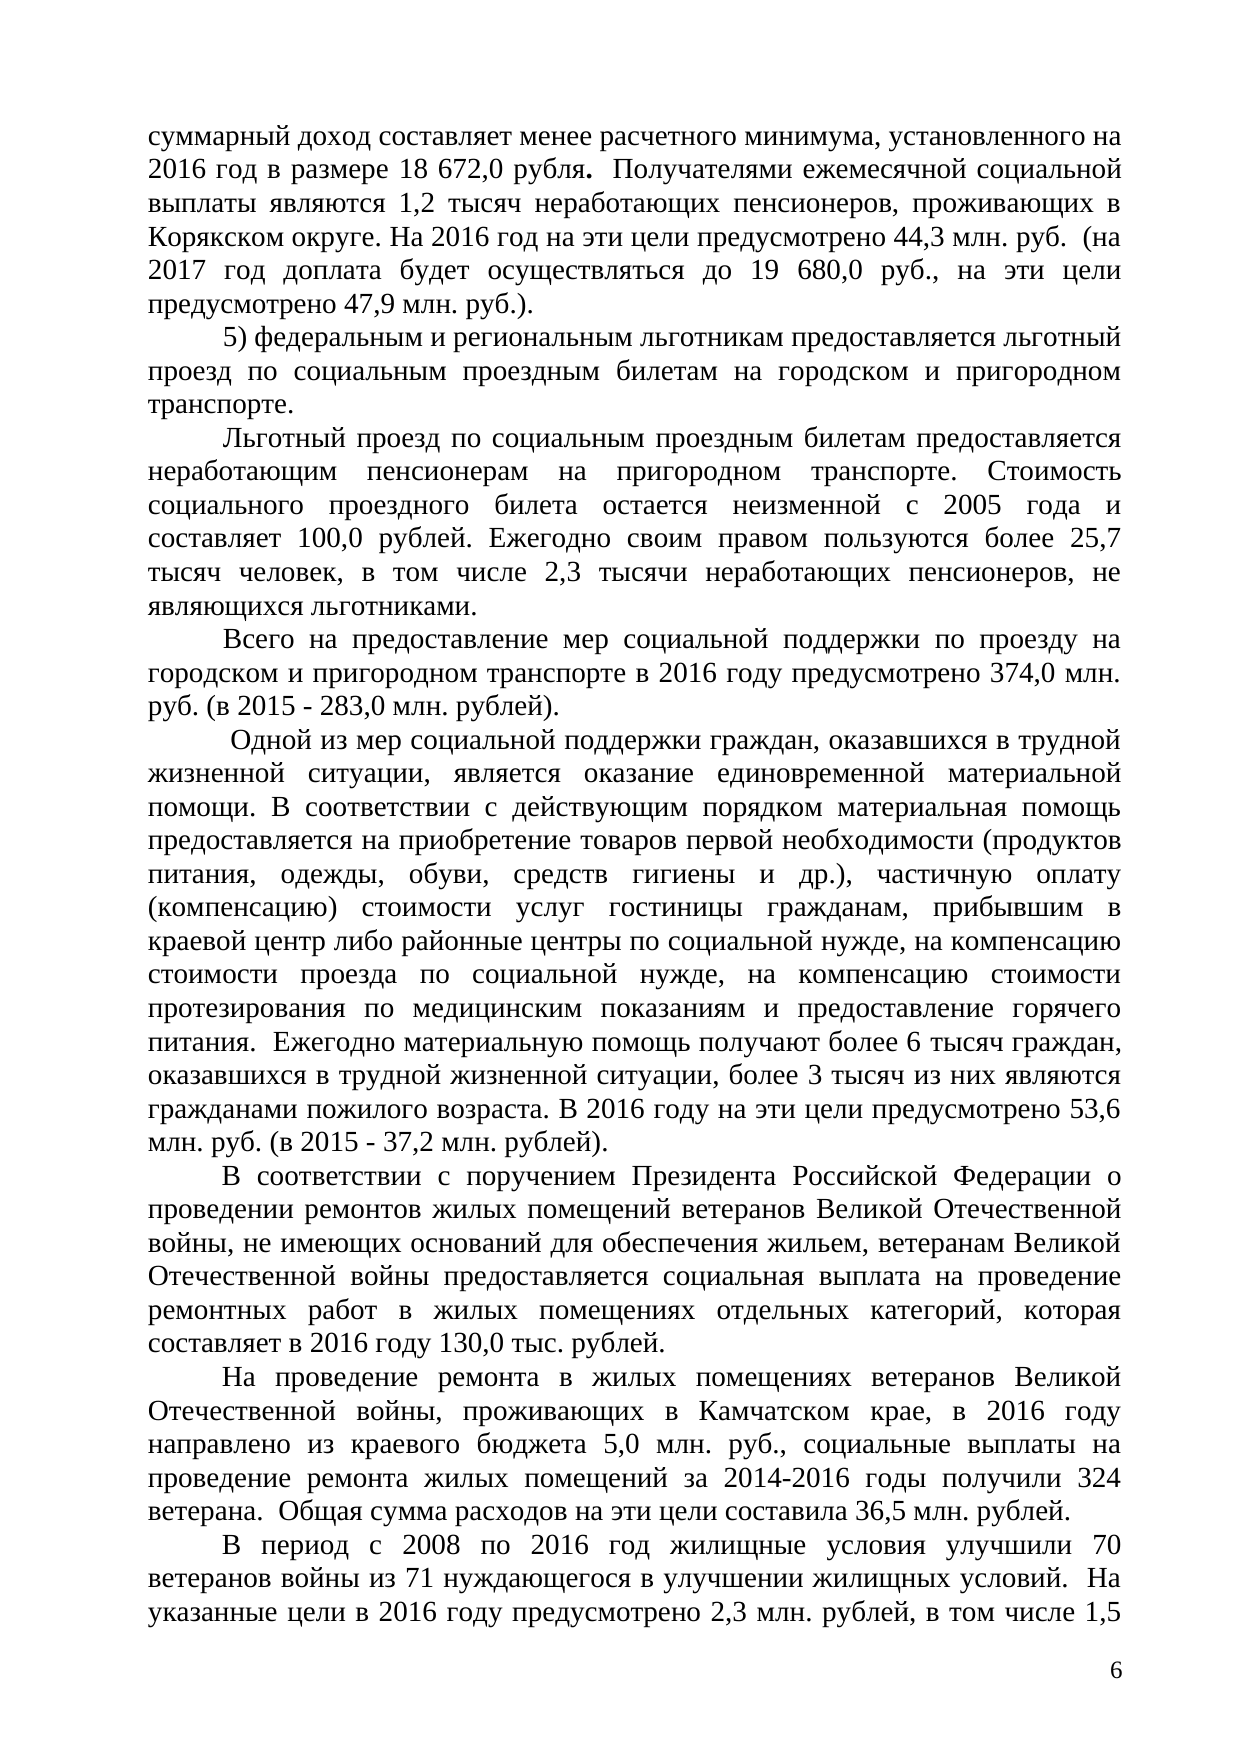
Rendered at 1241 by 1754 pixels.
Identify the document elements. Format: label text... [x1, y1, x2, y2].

text 5) федеральным и региональным льготникам предоставляется льготный проезд по социальным проездным билетам на городском и пригородном транспорте. [148, 319, 1122, 420]
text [148, 1527, 1122, 1627]
text Всего на предоставление мер социальной поддержки по проезду на городском и пригородном транспорте в 2016 году предусмотрено 374,0 млн. руб. (в 2015 - 283,0 млн. рублей). [148, 621, 1122, 722]
text Льготный проезд по социальным проездным билетам предоставляется неработающим пенсионерам на пригородном транспорте. Стоимость социального проездного билета остается неизменной с 2005 года и составляет 100,0 рублей. Ежегодно своим правом пользуются более 25,7 тысяч человек, в том числе 2,3 тысячи неработающих пенсионеров, не являющихся льготниками. [148, 420, 1122, 621]
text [148, 118, 1122, 319]
text Одной из мер социальной поддержки граждан, оказавшихся в трудной жизненной ситуации, является оказание единовременной материальной помощи. В соответствии с действующим порядком материальная помощь предоставляется на приобретение товаров первой необходимости (продуктов питания, одежды, обуви, средств гигиены и др.), частичную оплату (компенсацию) стоимости услуг гостиницы гражданам, прибывшим в краевой центр либо районные центры по социальной нужде, на компенсацию стоимости проезда по социальной нужде, на компенсацию стоимости протезирования по медицинским показаниям и предоставление горячего питания. Ежегодно материальную помощь получают более 6 тысяч граждан, оказавшихся в трудной жизненной ситуации, более 3 тысяч из них являются гражданами пожилого возраста. В 2016 году на эти цели предусмотрено 53,6 млн. руб. (в 2015 - 37,2 млн. рублей). [148, 722, 1122, 1158]
text На проведение ремонта в жилых помещениях ветеранов Великой Отечественной войны, проживающих в Камчатском крае, в 2016 году направлено из краевого бюджета 5,0 млн. руб., социальные выплаты на проведение ремонта жилых помещений за 2014-2016 годы получили 324 ветерана. Общая сумма расходов на эти цели составила 36,5 млн. рублей. [148, 1359, 1122, 1527]
text В соответствии с поручением Президента Российской Федерации о проведении ремонтов жилых помещений ветеранов Великой Отечественной войны, не имеющих оснований для обеспечения жильем, ветеранам Великой Отечественной войны предоставляется социальная выплата на проведение ремонтных работ в жилых помещениях отдельных категорий, которая составляет в 2016 году 130,0 тыс. рублей. [148, 1158, 1122, 1359]
